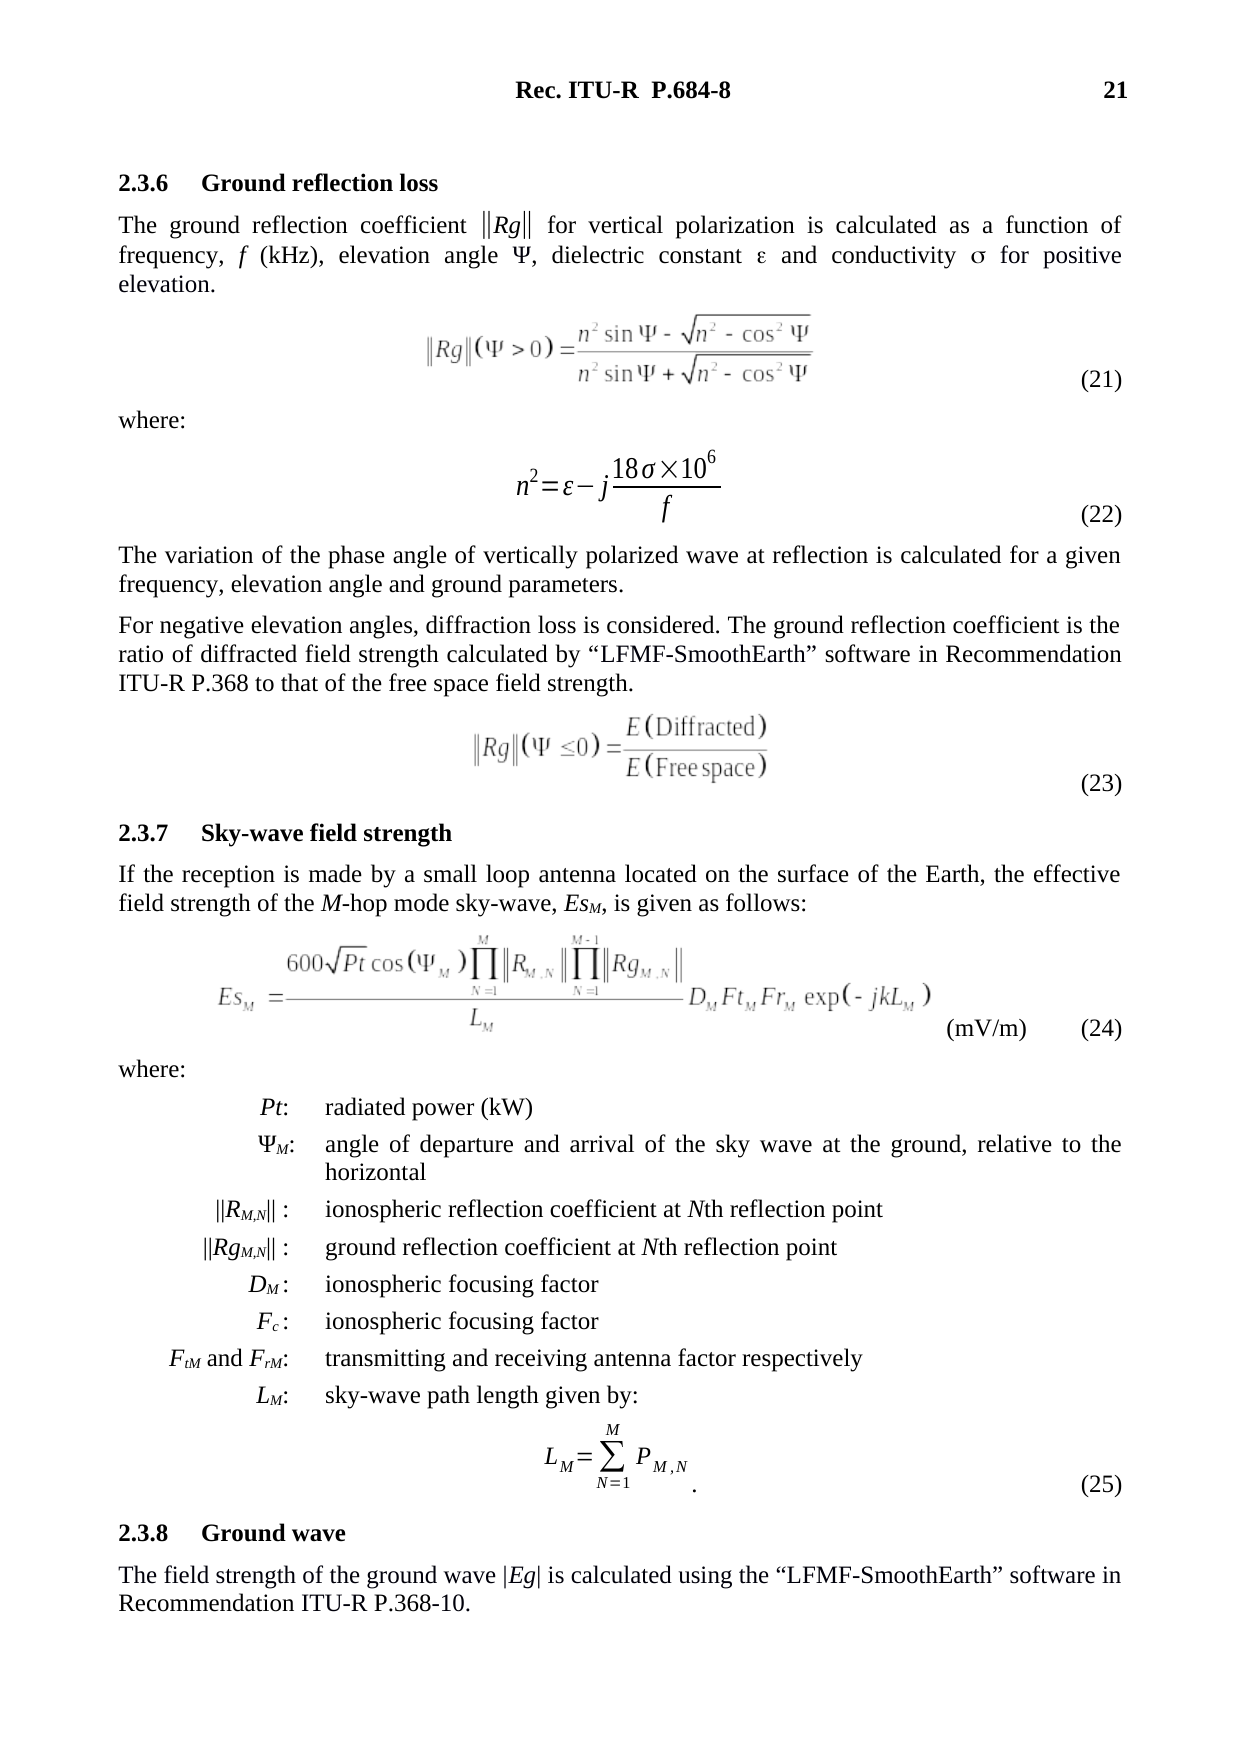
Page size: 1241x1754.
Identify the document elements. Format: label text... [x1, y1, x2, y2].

text (21) [118, 310, 1122, 393]
text (mV/m) (24) [118, 929, 1122, 1042]
text The field strength of the ground wave |Eg| is calculated using the “LFMF-SmoothEarth” software in Recommendation ITU-R P.368-10. [118, 1560, 1122, 1617]
text where: [118, 1054, 1122, 1083]
text ||RgM,N|| : ground reflection coefficient at Nth reflection point [118, 1232, 1122, 1260]
subtitle 2.3.6 Ground reflection loss [118, 168, 1122, 197]
text FtM and FrM: transmitting and receiving antenna factor respectively [118, 1343, 1122, 1372]
text For negative elevation angles, diffraction loss is considered. The ground reflection coefficient is the ratio of diffracted field strength calculated by “LFMF-SmoothEarth” software in Recommendation ITU-R P.368 to that of the free space field strength. [118, 610, 1122, 697]
text ||RM,N|| : ionospheric reflection coefficient at Nth reflection point [118, 1194, 1122, 1223]
text (22) [118, 446, 1122, 528]
text If the reception is made by a small loop antenna located on the surface of the Earth, the effective field strength of the M-hop mode sky-wave, EsM, is given as follows: [118, 859, 1122, 917]
text Pt: radiated power (kW) [118, 1092, 1122, 1120]
text . (25) [118, 1421, 1122, 1498]
text Fc : ionospheric focusing factor [118, 1306, 1122, 1334]
text The ground reflection coefficient for vertical polarization is calculated as a function of frequency, f (kHz), elevation angle Ψ, dielectric constant  and conductivity  for positive elevation. [118, 210, 1122, 298]
text ΨM: angle of departure and arrival of the sky wave at the ground, relative to the horizontal [118, 1129, 1122, 1186]
subtitle 2.3.7 Sky-wave field strength [118, 818, 1122, 847]
text LM: sky-wave path length given by: [118, 1380, 1122, 1409]
text (23) [118, 709, 1122, 797]
subtitle 2.3.8 Ground wave [118, 1518, 1122, 1547]
text The variation of the phase angle of vertically polarized wave at reflection is calculated for a given frequency, elevation angle and ground parameters. [118, 540, 1122, 598]
text DM : ionospheric focusing factor [118, 1269, 1122, 1297]
text where: [118, 405, 1122, 434]
